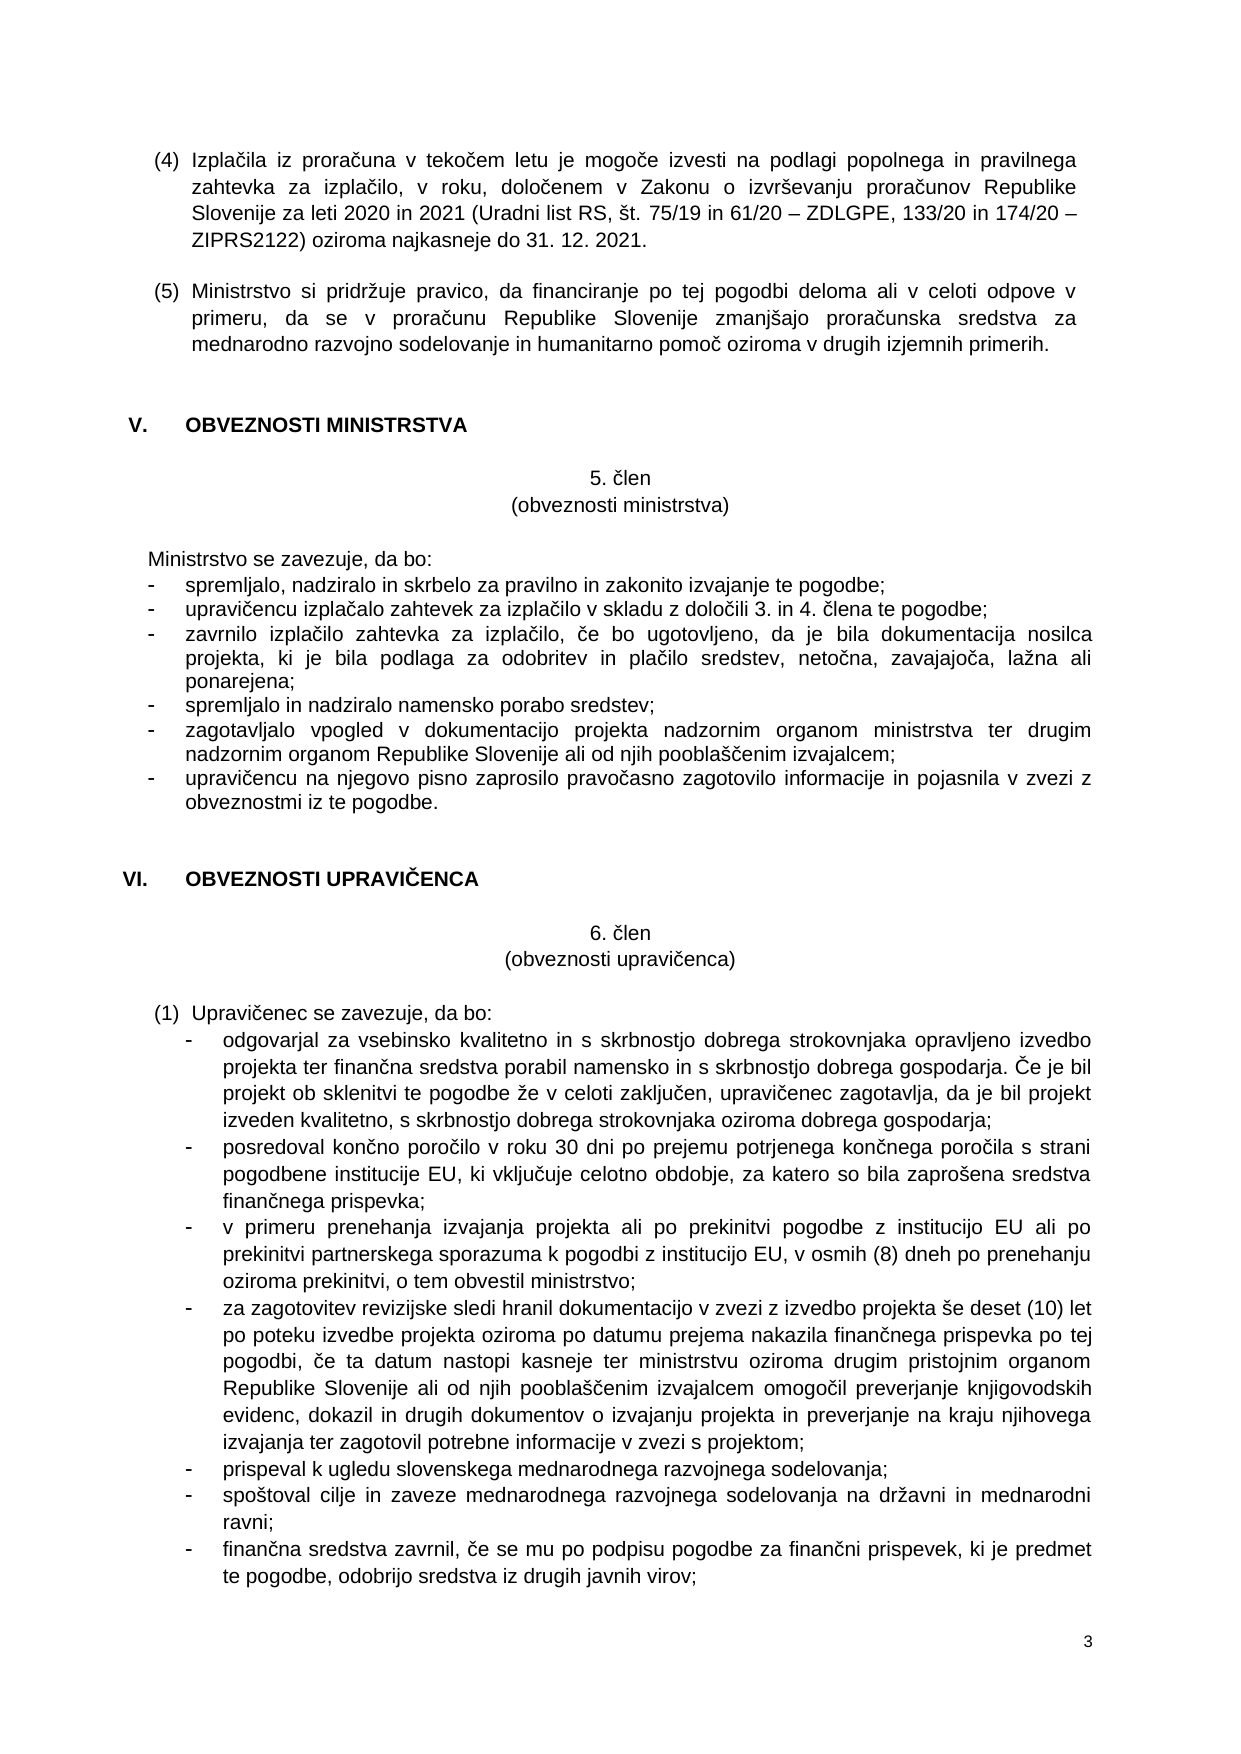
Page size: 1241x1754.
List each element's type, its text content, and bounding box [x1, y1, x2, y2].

list finančna sredstva zavrnil, če se mu po podpisu pogodbe za finančni prispevek, ki je predmet te pogodbe, odobrijo sredstva iz drugih javnih virov; [185, 1537, 1092, 1588]
text 5. člen [148, 466, 1092, 490]
list spremljalo, nadziralo in skrbelo za pravilno in zakonito izvajanje te pogodbe; [148, 573, 1092, 597]
list posredoval končno poročilo v roku 30 dni po prejemu potrjenega končnega poročila s strani pogodbene institucije EU, ki vključuje celotno obdobje, za katero so bila zaprošena sredstva finančnega prispevka; [185, 1135, 1092, 1212]
text 6. člen [148, 921, 1092, 944]
list odgovarjal za vsebinsko kvalitetno in s skrbnostjo dobrega strokovnjaka opravljeno izvedbo projekta ter finančna sredstva porabil namensko in s skrbnostjo dobrega gospodarja. Če je bil projekt ob sklenitvi te pogodbe že v celoti zaključen, upravičenec zagotavlja, da je bil projekt izveden kvalitetno, s skrbnostjo dobrega strokovnjaka oziroma dobrega gospodarja; [185, 1028, 1092, 1132]
list Upravičenec se zavezuje, da bo: [154, 1001, 1077, 1025]
list upravičencu izplačalo zahtevek za izplačilo v skladu z določili 3. in 4. člena te pogodbe; [148, 597, 1092, 621]
text (obveznosti upravičenca) [148, 947, 1092, 971]
list upravičencu na njegovo pisno zaprosilo pravočasno zagotovilo informacije in pojasnila v zvezi z obveznostmi iz te pogodbe. [148, 765, 1092, 813]
text Ministrstvo se zavezuje, da bo: [148, 546, 1077, 570]
list spoštoval cilje in zaveze mednarodnega razvojnega sodelovanja na državni in mednarodni ravni; [185, 1483, 1092, 1534]
list OBVEZNOSTI UPRAVIČENCA [148, 867, 1092, 891]
list Izplačila iz proračuna v tekočem letu je mogoče izvesti na podlagi popolnega in pravilnega zahtevka za izplačilo, v roku, določenem v Zakonu o izvrševanju proračunov Republike Slovenije za leti 2020 in 2021 (Uradni list RS, št. 75/19 in 61/20 – ZDLGPE, 133/20 in 174/20 – ZIPRS2122) oziroma najkasneje do 31. 12. 2021. [154, 148, 1077, 252]
list prispeval k ugledu slovenskega mednarodnega razvojnega sodelovanja; [185, 1456, 1092, 1480]
list zavrnilo izplačilo zahtevka za izplačilo, če bo ugotovljeno, da je bila dokumentacija nosilca projekta, ki je bila podlaga za odobritev in plačilo sredstev, netočna, zavajajoča, lažna ali ponarejena; [148, 621, 1092, 693]
list v primeru prenehanja izvajanja projekta ali po prekinitvi pogodbe z institucijo EU ali po prekinitvi partnerskega sporazuma k pogodbi z institucijo EU, v osmih (8) dneh po prenehanju oziroma prekinitvi, o tem obvestil ministrstvo; [185, 1215, 1092, 1293]
list Ministrstvo si pridržuje pravico, da financiranje po tej pogodbi deloma ali v celoti odpove v primeru, da se v proračunu Republike Slovenije zmanjšajo proračunska sredstva za mednarodno razvojno sodelovanje in humanitarno pomoč oziroma v drugih izjemnih primerih. [154, 279, 1077, 356]
text (obveznosti ministrstva) [148, 493, 1092, 517]
list za zagotovitev revizijske sledi hranil dokumentacijo v zvezi z izvedbo projekta še deset (10) let po poteku izvedbe projekta oziroma po datumu prejema nakazila finančnega prispevka po tej pogodbi, če ta datum nastopi kasneje ter ministrstvu oziroma drugim pristojnim organom Republike Slovenije ali od njih pooblaščenim izvajalcem omogočil preverjanje knjigovodskih evidenc, dokazil in drugih dokumentov o izvajanju projekta in preverjanje na kraju njihovega izvajanja ter zagotovil potrebne informacije v zvezi s projektom; [185, 1296, 1092, 1453]
list OBVEZNOSTI MINISTRSTVA [148, 413, 1092, 437]
list zagotavljalo vpogled v dokumentacijo projekta nadzornim organom ministrstva ter drugim nadzornim organom Republike Slovenije ali od njih pooblaščenim izvajalcem; [148, 717, 1092, 765]
list spremljalo in nadziralo namensko porabo sredstev; [148, 693, 1092, 717]
